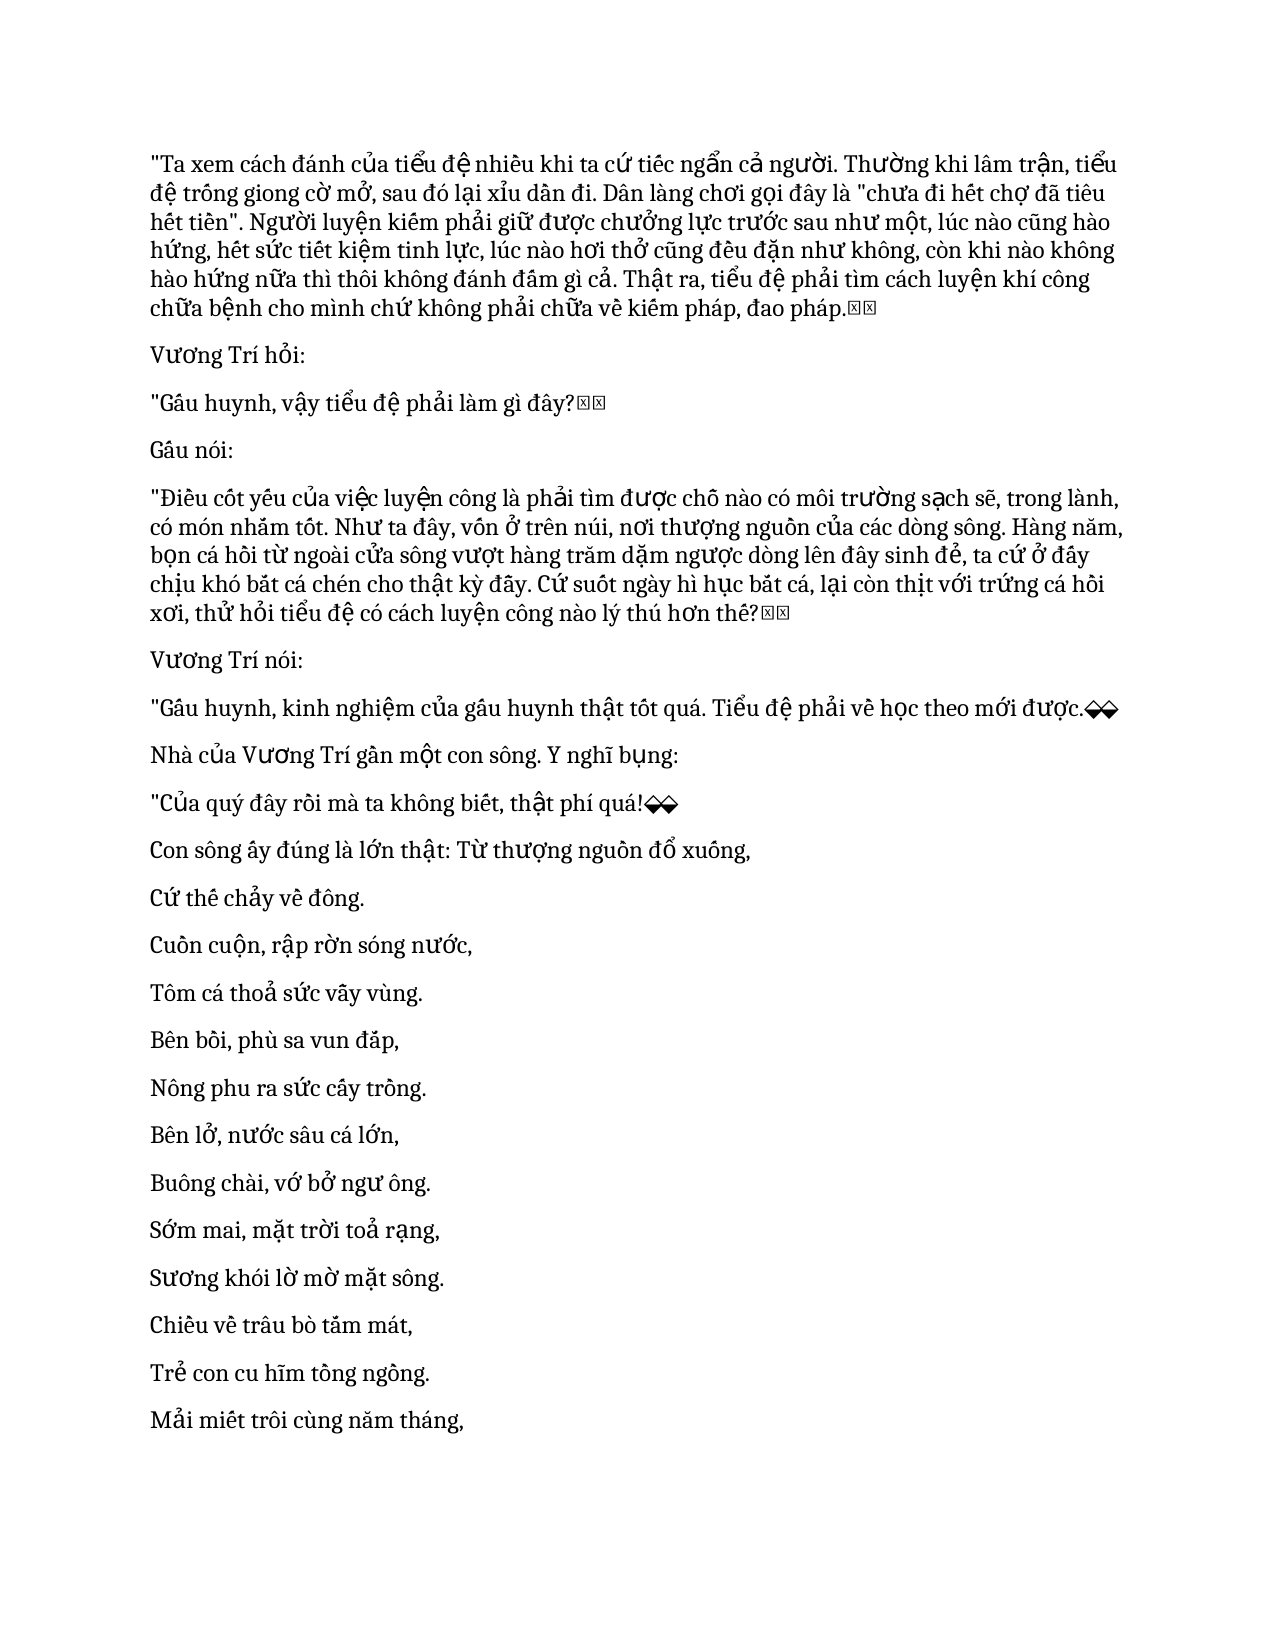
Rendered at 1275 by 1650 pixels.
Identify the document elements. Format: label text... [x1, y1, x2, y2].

text Cứ thế chảy về đông. [150, 884, 1125, 912]
text Buông chài, vớ bở ngư ông. [150, 1169, 1125, 1197]
text Tôm cá thoả sức vẫy vùng. [150, 979, 1125, 1007]
text Nông phu ra sức cấy trồng. [150, 1074, 1125, 1102]
text Trẻ con cu hĩm tồng ngồng. [150, 1359, 1125, 1387]
text Bên bồi, phù sa vun đắp, [150, 1026, 1125, 1055]
text "Gấu huynh, kinh nghiệm của gấu huynh thật tốt quá. Tiểu đệ phải về học theo mới được.⬙⬙ [150, 694, 1125, 722]
text Bên lở, nước sâu cá lớn, [150, 1121, 1125, 1150]
text Vương Trí nói: [150, 646, 1125, 675]
text Nhà của Vương Trí gần một con sông. Y nghĩ bụng: [150, 741, 1125, 770]
text Mải miết trôi cùng năm tháng, [150, 1406, 1125, 1435]
text Gấu nói: [150, 436, 1125, 465]
text Sương khói lờ mờ mặt sông. [150, 1264, 1125, 1292]
text Chiều về trâu bò tắm mát, [150, 1311, 1125, 1340]
text Con sông ấy đúng là lớn thật: Từ thượng nguồn đổ xuống, [150, 836, 1125, 865]
text "Ta xem cách đánh của tiểu đệ nhiều khi ta cứ tiếc ngẩn cả người. Thường khi lâm trận, tiểu đệ trống giong cờ mở, sau đó lại xỉu dần đi. Dân làng chơi gọi đây là "chưa đi hết chợ đã tiêu hết tiền". Người luyện kiếm phải giữ được chưởng lực trước sau như một, lúc nào cũng hào hứng, hết sức tiết kiệm tinh lực, lúc nào hơi thở cũng đều đặn như không, còn khi nào không hào hứng nữa thì thôi không đánh đấm gì cả. Thật ra, tiểu đệ phải tìm cách luyện khí công chữa bệnh cho mình chứ không phải chữa về kiếm pháp, đao pháp.⬙⬙ [150, 150, 1125, 322]
text "Điều cốt yếu của việc luyện công là phải tìm được chỗ nào có môi trường sạch sẽ, trong lành, có món nhắm tốt. Như ta đây, vốn ở trên núi, nơi thượng nguồn của các dòng sông. Hàng năm, bọn cá hồi từ ngoài cửa sông vượt hàng trăm dặm ngược dòng lên đây sinh đẻ, ta cứ ở đấy chịu khó bắt cá chén cho thật kỳ đẫy. Cứ suốt ngày hì hục bắt cá, lại còn thịt với trứng cá hồi xơi, thử hỏi tiểu đệ có cách luyện công nào lý thú hơn thế?⬙⬙ [150, 484, 1125, 627]
text "Của quý đây rồi mà ta không biết, thật phí quá!⬙⬙ [150, 789, 1125, 817]
text "Gấu huynh, vậy tiểu đệ phải làm gì đây?⬙⬙ [150, 389, 1125, 417]
text Sớm mai, mặt trời toả rạng, [150, 1216, 1125, 1245]
text Cuồn cuộn, rập rờn sóng nước, [150, 931, 1125, 960]
text Vương Trí hỏi: [150, 341, 1125, 370]
